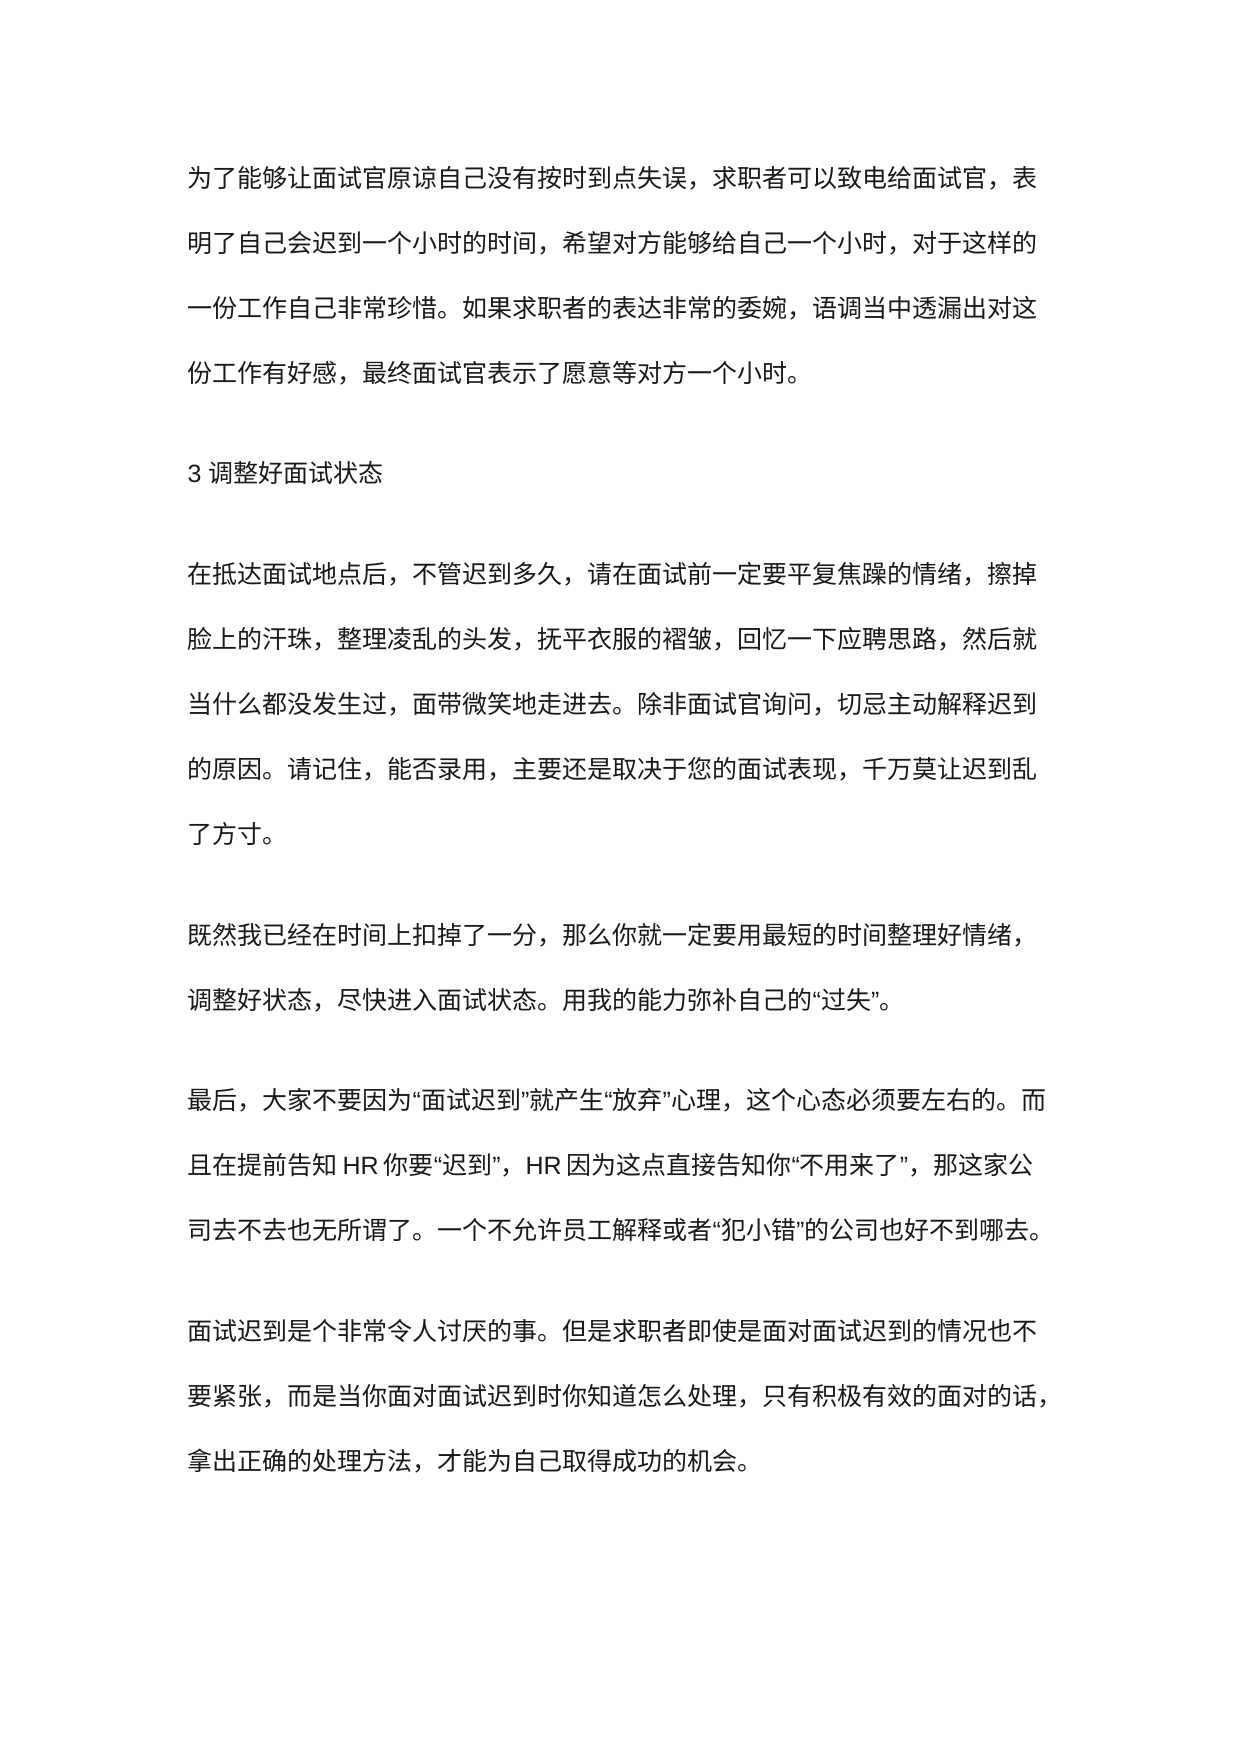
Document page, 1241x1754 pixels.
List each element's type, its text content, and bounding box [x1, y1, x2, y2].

text 既然我已经在时间上扣掉了一分，那么你就一定要用最短的时间整理好情绪，调整好状态，尽快进入面试状态。用我的能力弥补自己的“过失”。 [187, 919, 1053, 1016]
text 3 调整好面试状态 [187, 458, 1053, 490]
text 面试迟到是个非常令人讨厌的事。但是求职者即使是面对面试迟到的情况也不要紧张，而是当你面对面试迟到时你知道怎么处理，只有积极有效的面对的话，拿出正确的处理方法，才能为自己取得成功的机会。 [187, 1315, 1053, 1478]
text 为了能够让面试官原谅自己没有按时到点失误，求职者可以致电给面试官，表明了自己会迟到一个小时的时间，希望对方能够给自己一个小时，对于这样的一份工作自己非常珍惜。如果求职者的表达非常的委婉，语调当中透漏出对这份工作有好感，最终面试官表示了愿意等对方一个小时。 [187, 162, 1053, 389]
text 在抵达面试地点后，不管迟到多久，请在面试前一定要平复焦躁的情绪，擦掉脸上的汗珠，整理凌乱的头发，抚平衣服的褶皱，回忆一下应聘思路，然后就当什么都没发生过，面带微笑地走进去。除非面试官询问，切忌主动解释迟到的原因。请记住，能否录用，主要还是取决于您的面试表现，千万莫让迟到乱了方寸。 [187, 558, 1053, 851]
text 最后，大家不要因为“面试迟到”就产生“放弃”心理，这个心态必须要左右的。而且在提前告知HR你要“迟到”，HR因为这点直接告知你“不用来了”，那这家公司去不去也无所谓了。一个不允许员工解释或者“犯小错”的公司也好不到哪去。 [187, 1084, 1053, 1247]
